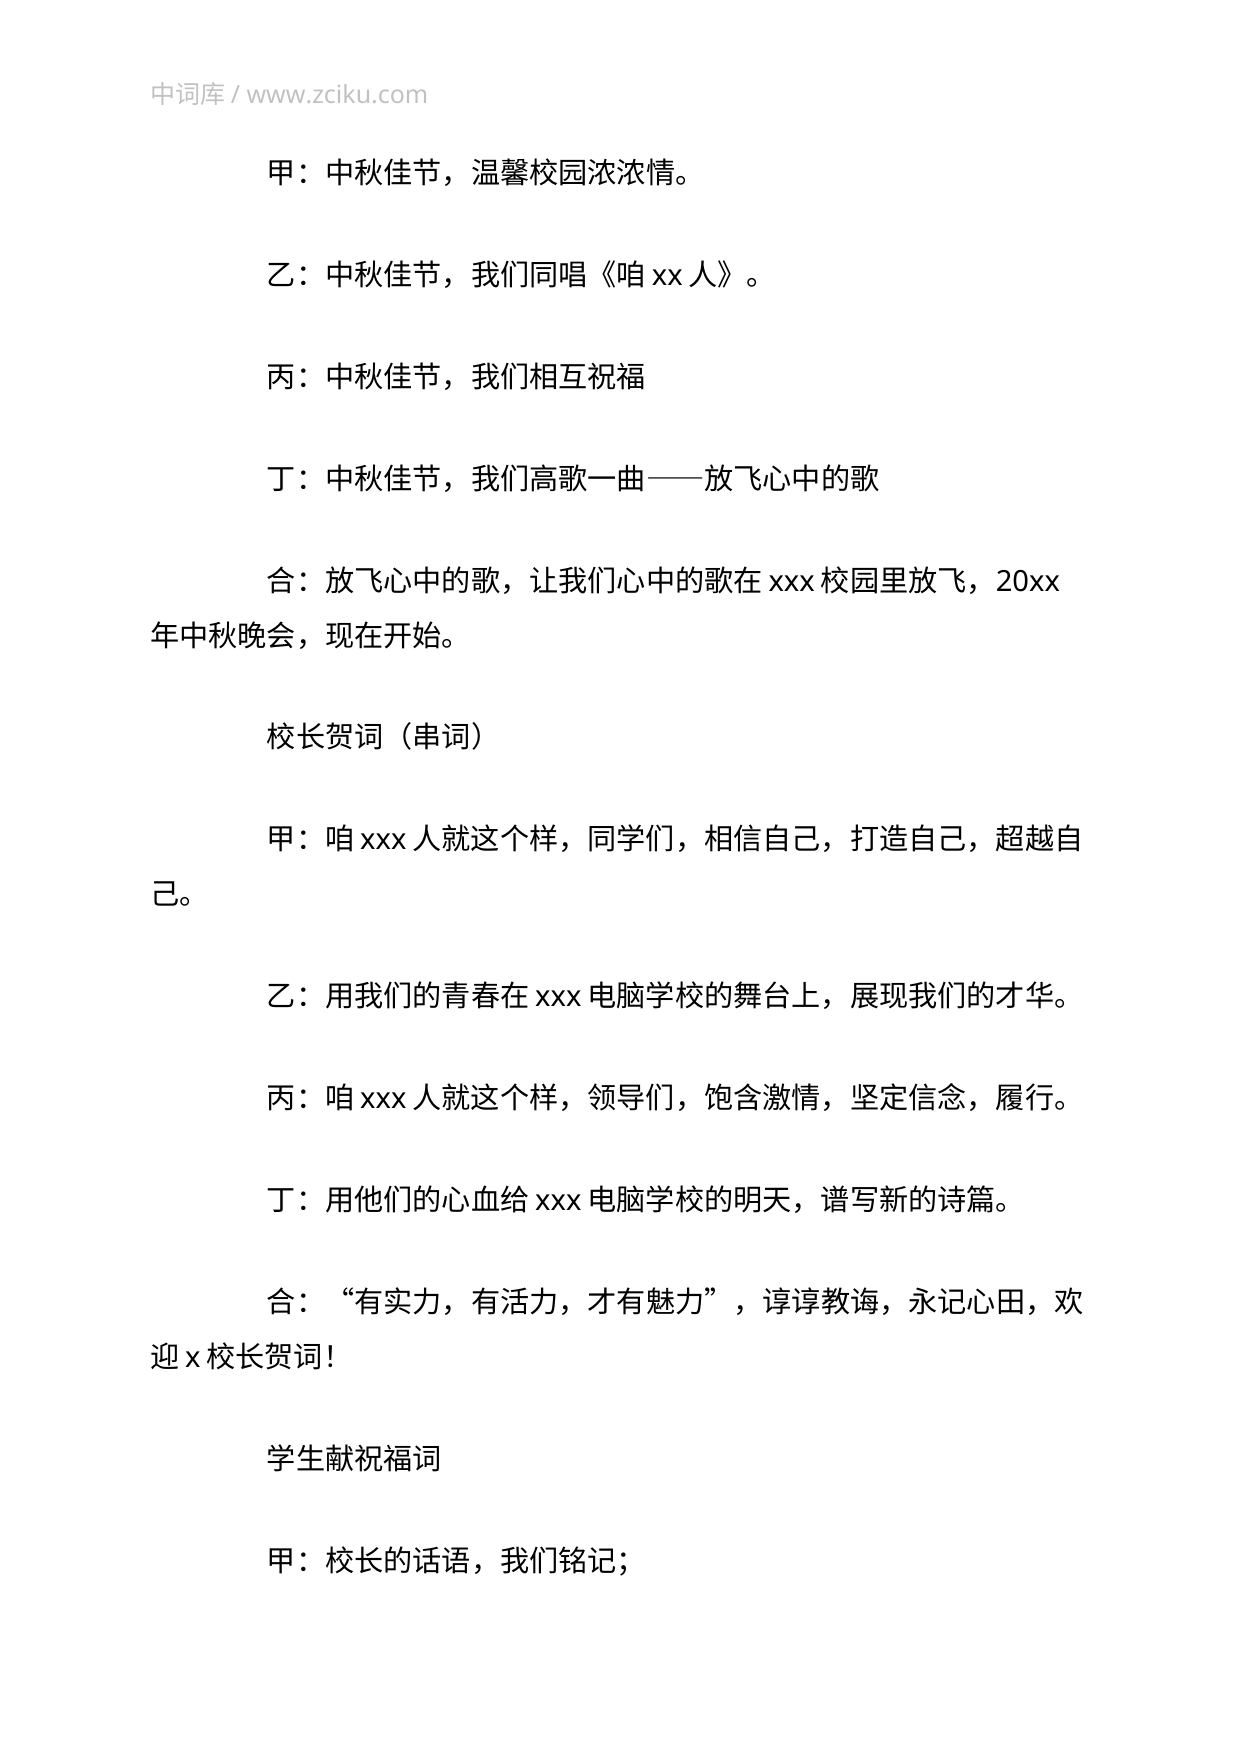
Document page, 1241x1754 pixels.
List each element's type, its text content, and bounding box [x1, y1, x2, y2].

text 校长贺词（串词） [150, 714, 1090, 756]
text 丁：中秋佳节，我们高歌一曲——放飞心中的歌 [150, 456, 1090, 498]
text 乙：用我们的青春在xxx电脑学校的舞台上，展现我们的才华。 [150, 973, 1090, 1015]
text 丁：用他们的心血给xxx电脑学校的明天，谱写新的诗篇。 [150, 1177, 1090, 1219]
text 甲：校长的话语，我们铭记； [150, 1537, 1090, 1579]
text 学生献祝福词 [150, 1435, 1090, 1478]
text 乙：中秋佳节，我们同唱《咱xx人》。 [150, 252, 1090, 294]
text 合：“有实力，有活力，才有魅力”，谆谆教诲，永记心田，欢迎x校长贺词！ [150, 1278, 1090, 1376]
text 合：放飞心中的歌，让我们心中的歌在xxx校园里放飞，20xx年中秋晚会，现在开始。 [150, 557, 1090, 654]
text 甲：中秋佳节，温馨校园浓浓情。 [150, 150, 1090, 192]
text 丙：咱xxx人就这个样，领导们，饱含激情，坚定信念，履行。 [150, 1074, 1090, 1117]
text 丙：中秋佳节，我们相互祝福 [150, 354, 1090, 396]
text 甲：咱xxx人就这个样，同学们，相信自己，打造自己，超越自己。 [150, 816, 1090, 913]
